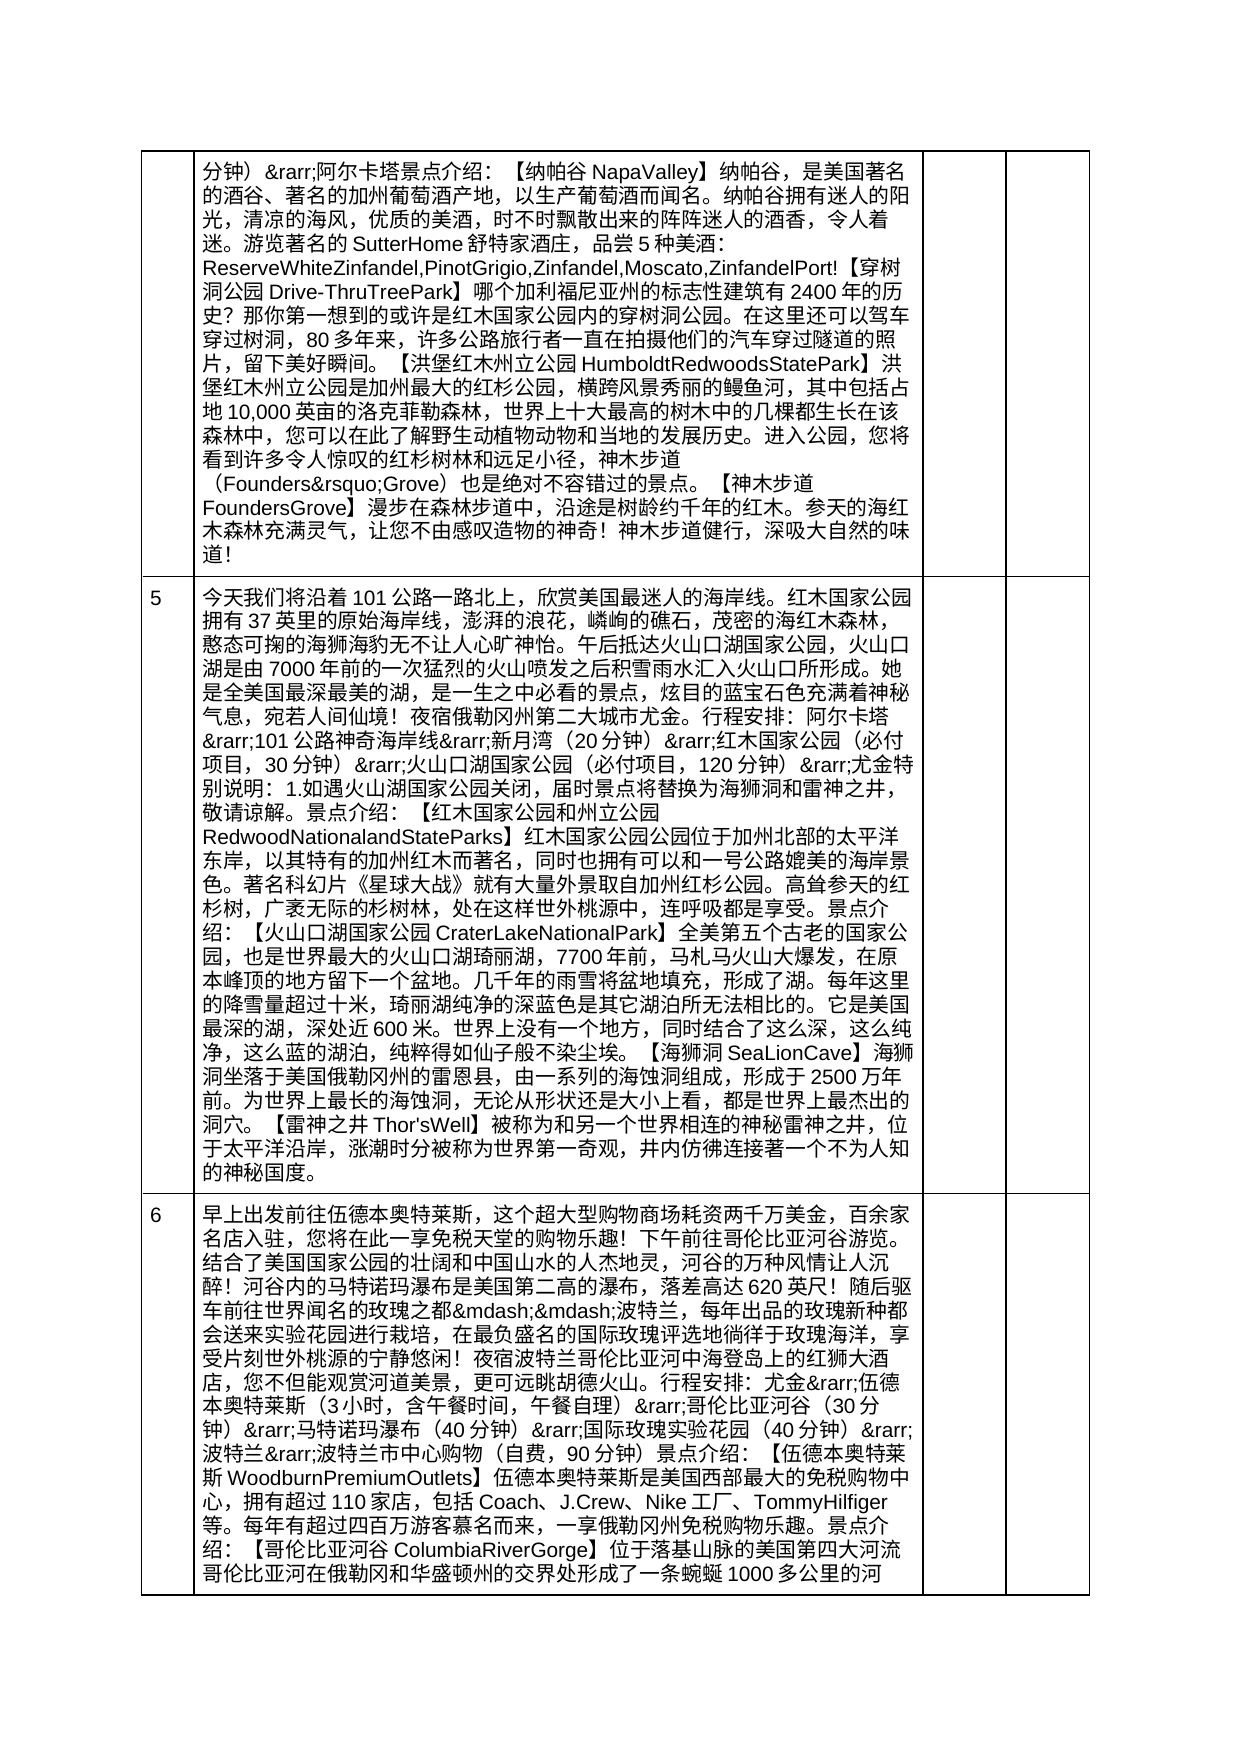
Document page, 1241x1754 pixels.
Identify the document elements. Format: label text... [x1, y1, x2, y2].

table_cell [1007, 577, 1089, 1193]
table_cell 6 [142, 1194, 193, 1594]
table_cell 5 [142, 577, 193, 1193]
table_cell [924, 577, 1005, 1193]
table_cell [195, 1194, 922, 1594]
table_cell 4 [142, 152, 193, 576]
table_cell [1007, 152, 1089, 576]
table_cell [924, 152, 1005, 576]
table_cell 今天我们将沿着101公路一路北上，欣赏美国最迷人的海岸线。红木国家公园拥有37英里的原始海岸线，澎湃的浪花，嶙峋的礁石，茂密的海红木森林，憨态可掬的海狮海豹无不让人心旷神怡。午后抵达火山口湖国家公园，火山口湖是由7000年前的一次猛烈的火山喷发之后积雪雨水汇入火山口所形成。她是全美国最深最美的湖，是一生之中必看的景点，炫目的蓝宝石色充满着神秘气息，宛若人间仙境！夜宿俄勒冈州第二大城市尤金。行程安排：阿尔卡塔&rarr;101公路神奇海岸线&rarr;新月湾（20分钟）&rarr;红木国家公园（必付项目，30分钟）&rarr;火山口湖国家公园（必付项目，120分钟）&rarr;尤金特别说明：1.如遇火山湖国家公园关闭，届时景点将替换为海狮洞和雷神之井，敬请谅解。景点介绍：【红木国家公园和州立公园RedwoodNationalandStateParks】红木国家公园公园位于加州北部的太平洋东岸，以其特有的加州红木而著名，同时也拥有可以和一号公路媲美的海岸景色。著名科幻片《星球大战》就有大量外景取自加州红杉公园。高耸参天的红杉树，广袤无际的杉树林，处在这样世外桃源中，连呼吸都是享受。景点介绍：【火山口湖国家公园CraterLakeNationalPark】全美第五个古老的国家公园，也是世界最大的火山口湖琦丽湖，7700年前，马札马火山大爆发，在原本峰顶的地方留下一个盆地。几千年的雨雪将盆地填充，形成了湖。每年这里的降雪量超过十米，琦丽湖纯净的深蓝色是其它湖泊所无法相比的。它是美国最深的湖，深处近600米。世界上没有一个地方，同时结合了这么深，这么纯净，这么蓝的湖泊，纯粹得如仙子般不染尘埃。【海狮洞SeaLionCave】海狮洞坐落于美国俄勒冈州的雷恩县，由一系列的海蚀洞组成，形成于2500万年前。为世界上最长的海蚀洞，无论从形状还是大小上看，都是世界上最杰出的洞穴。【雷神之井Thor'sWell】被称为和另一个世界相连的神秘雷神之井，位于太平洋沿岸，涨潮时分被称为世界第一奇观，井内仿彿连接著一个不为人知的神秘国度。 [195, 577, 922, 1193]
table_cell [924, 1194, 1005, 1594]
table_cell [195, 152, 922, 576]
table_cell [1007, 1194, 1089, 1594]
